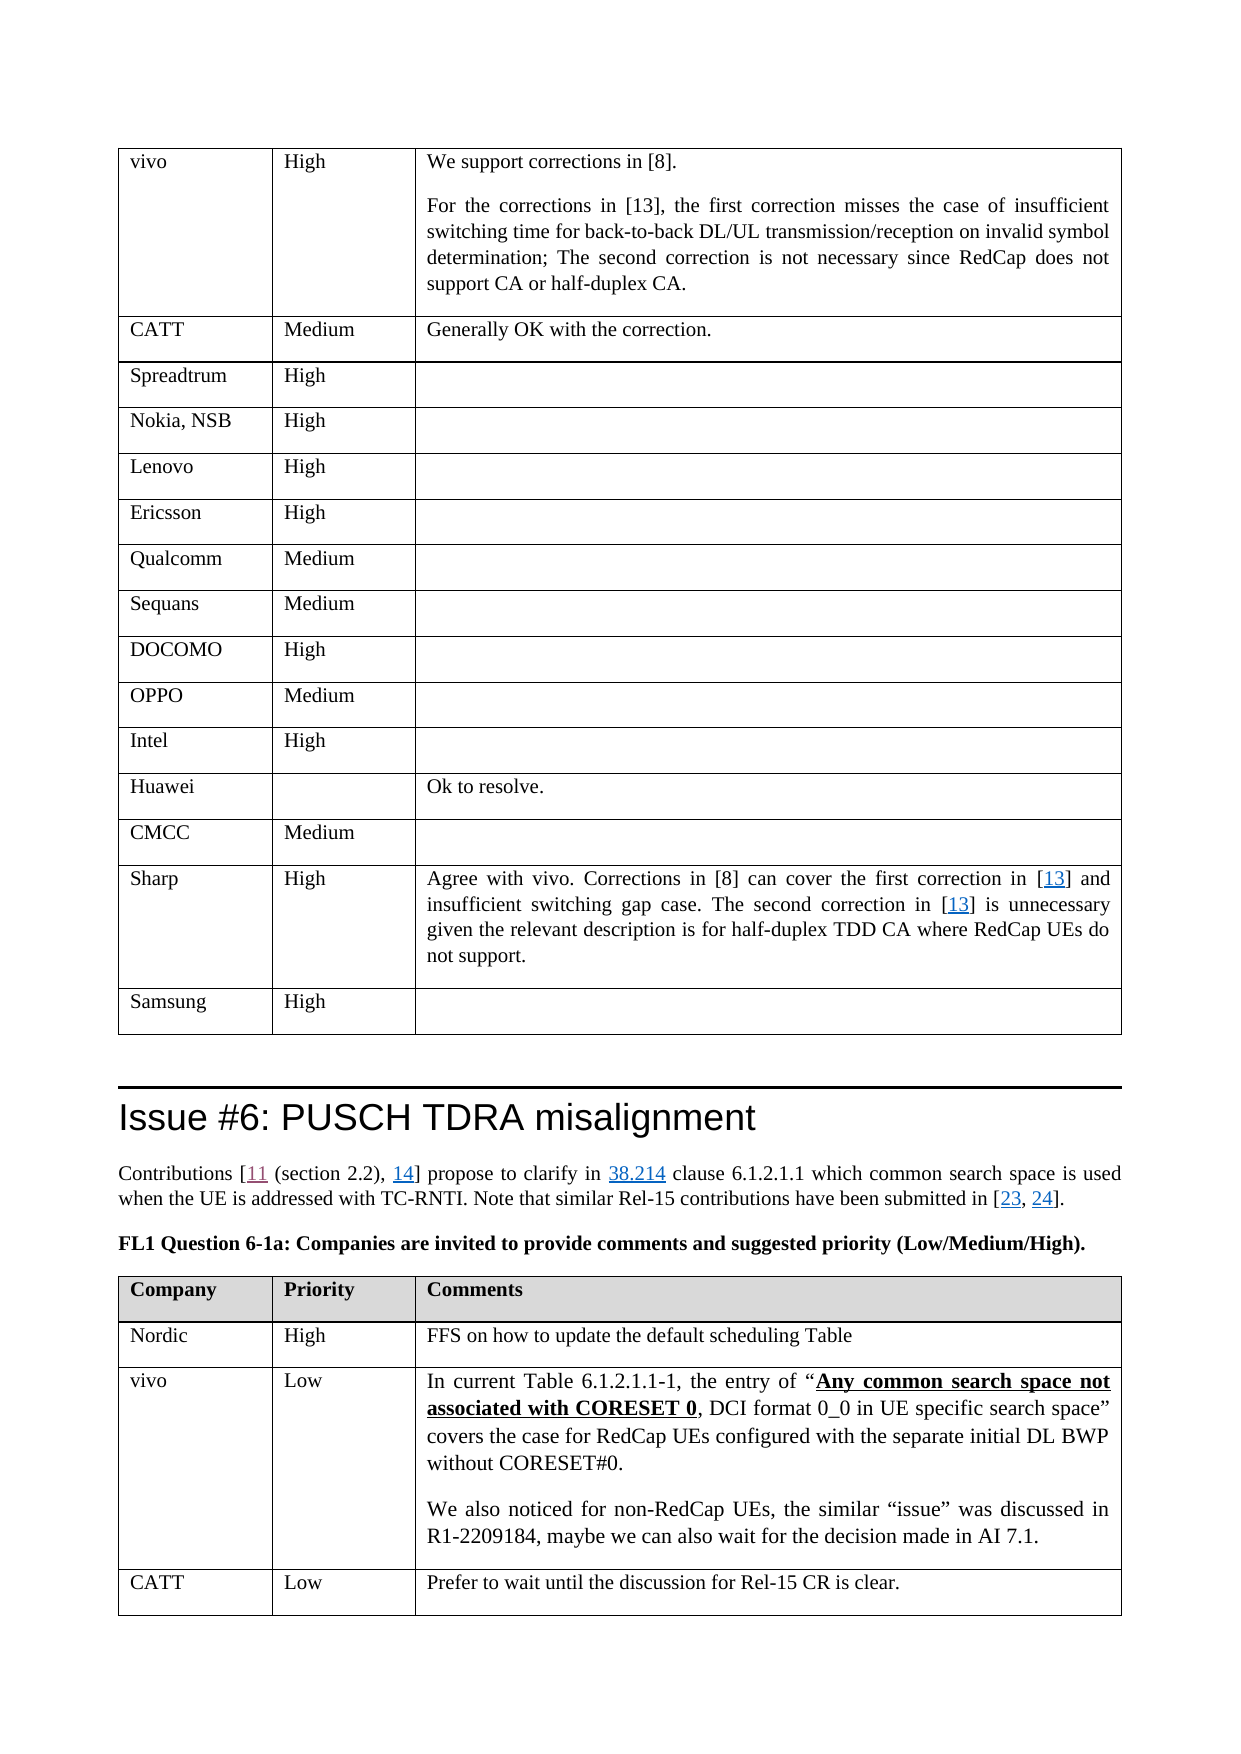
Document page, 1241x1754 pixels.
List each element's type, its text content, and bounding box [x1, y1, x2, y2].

table_cell CATT [119, 317, 272, 361]
table_cell [416, 545, 1121, 590]
table_cell [416, 500, 1121, 544]
table_cell High [273, 408, 415, 453]
table_cell Medium [273, 820, 415, 864]
table_cell [416, 989, 1121, 1034]
table_cell Agree with vivo. Corrections in [8] can cover the first correction in [13] and insufficient switching gap case. The second correction in [13] is unnecessary given the relevant description is for half-duplex TDD CA where RedCap UEs do not support. [416, 866, 1121, 988]
table_cell [273, 774, 415, 819]
table_cell High [273, 728, 415, 773]
table_cell Medium [273, 317, 415, 361]
table_cell Low [273, 1570, 415, 1614]
table_cell FFS on how to update the default scheduling Table [416, 1323, 1121, 1367]
table_cell High [273, 1323, 415, 1367]
table_cell High [273, 989, 415, 1034]
table_cell [416, 591, 1121, 636]
table_cell [416, 454, 1121, 499]
text Contributions [11 (section 2.2), 14] propose to clarify in 38.214 clause 6.1.2.1.1 which common search space is used when the UE is addressed with TC-RNTI. Note that similar Rel-15 contributions have been submitted in [23, 24]. [118, 1160, 1122, 1210]
table_header Comments [416, 1277, 1121, 1321]
table_cell High [273, 363, 415, 407]
table_cell In current Table 6.1.2.1.1-1, the entry of “Any common search space not associated with CORESET 0, DCI format 0_0 in UE specific search space” covers the case for RedCap UEs configured with the separate initial DL BWP without CORESET#0. We also noticed for non-RedCap UEs, the similar “issue” was discussed in R1-2209184, maybe we can also wait for the decision made in AI 7.1. [416, 1368, 1121, 1569]
table_cell Ok to resolve. [416, 774, 1121, 819]
table_cell [416, 637, 1121, 682]
table_cell High [273, 866, 415, 988]
table_cell Nordic [119, 1323, 272, 1367]
table_cell Nokia, NSB [119, 408, 272, 453]
table_header Priority [273, 1277, 415, 1321]
table_cell vivo [119, 149, 272, 316]
table_cell Lenovo [119, 454, 272, 499]
table_cell Prefer to wait until the discussion for Rel-15 CR is clear. [416, 1570, 1121, 1614]
table_cell Ericsson [119, 500, 272, 544]
table_cell Sequans [119, 591, 272, 636]
table_cell Huawei [119, 774, 272, 819]
table_cell Qualcomm [119, 545, 272, 590]
table_cell [416, 363, 1121, 407]
table_cell Generally OK with the correction. [416, 317, 1121, 361]
subtitle Issue #6: PUSCH TDRA misalignment [118, 1089, 1122, 1138]
table_cell [416, 683, 1121, 727]
table_cell Sharp [119, 866, 272, 988]
table_cell High [273, 637, 415, 682]
table_cell [416, 408, 1121, 453]
table_cell High [273, 454, 415, 499]
table_cell vivo [119, 1368, 272, 1569]
table_cell Low [273, 1368, 415, 1569]
table_header Company [119, 1277, 272, 1321]
table_cell CMCC [119, 820, 272, 864]
table_cell Medium [273, 591, 415, 636]
table_cell CATT [119, 1570, 272, 1614]
table_cell DOCOMO [119, 637, 272, 682]
table_cell High [273, 149, 415, 316]
table_cell High [273, 500, 415, 544]
table_cell Medium [273, 683, 415, 727]
table_cell [416, 820, 1121, 864]
table_cell [416, 728, 1121, 773]
table_cell Intel [119, 728, 272, 773]
table_cell Samsung [119, 989, 272, 1034]
table_cell We support corrections in [8]. For the corrections in [13], the first correction misses the case of insufficient switching time for back-to-back DL/UL transmission/reception on invalid symbol determination; The second correction is not necessary since RedCap does not support CA or half-duplex CA. [416, 149, 1121, 316]
table_cell OPPO [119, 683, 272, 727]
table_cell Spreadtrum [119, 363, 272, 407]
table_cell Medium [273, 545, 415, 590]
text FL1 Question 6-1a: Companies are invited to provide comments and suggested priority (Low/Medium/High). [118, 1231, 1122, 1255]
